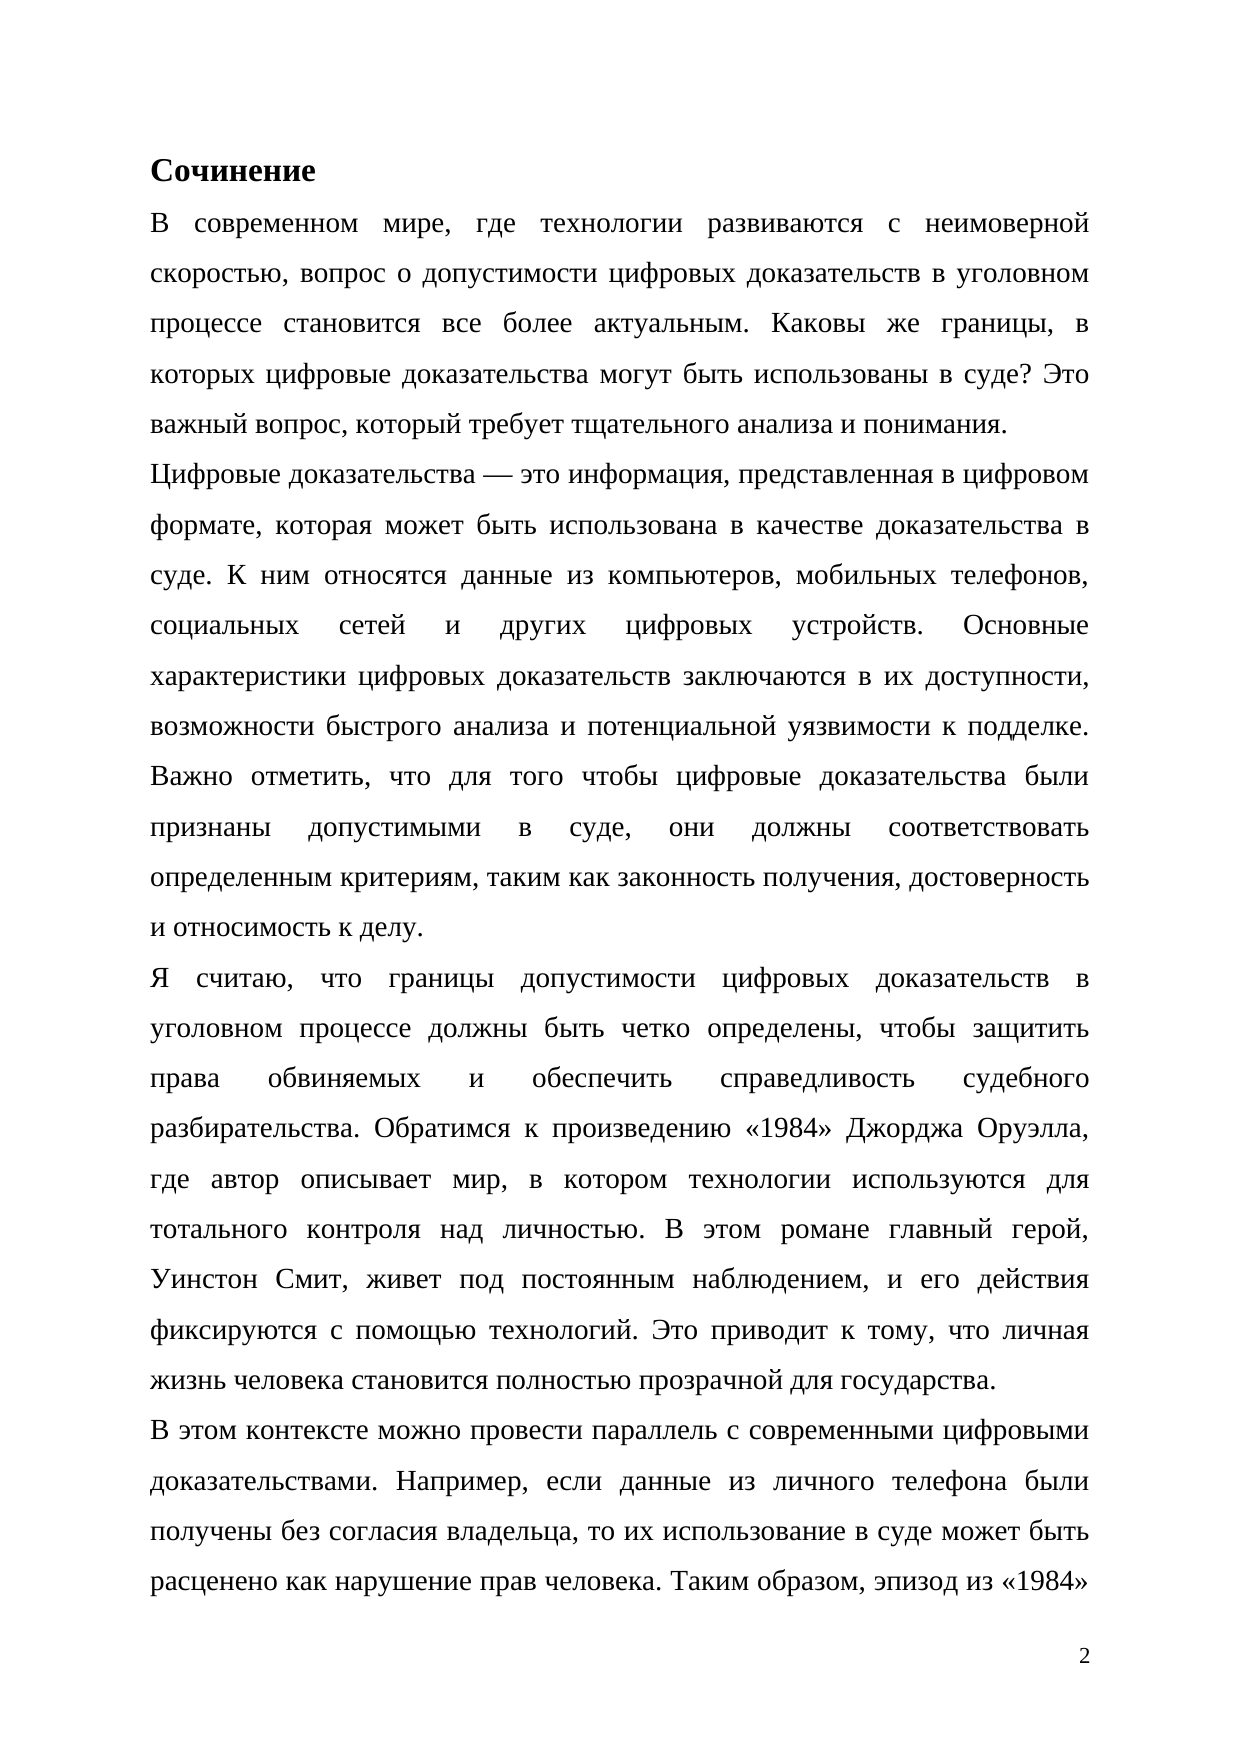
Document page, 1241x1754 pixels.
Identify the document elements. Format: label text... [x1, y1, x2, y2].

text Я считаю, что границы допустимости цифровых доказательств в уголовном процессе должны быть четко определены, чтобы защитить права обвиняемых и обеспечить справедливость судебного разбирательства. Обратимся к произведению «1984» Джорджа Оруэлла, где автор описывает мир, в котором технологии используются для тотального контроля над личностью. В этом романе главный герой, Уинстон Смит, живет под постоянным наблюдением, и его действия фиксируются с помощью технологий. Это приводит к тому, что личная жизнь человека становится полностью прозрачной для государства. [150, 960, 1090, 1396]
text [150, 1412, 1090, 1597]
text В современном мире, где технологии развиваются с неимоверной скоростью, вопрос о допустимости цифровых доказательств в уголовном процессе становится все более актуальным. Каковы же границы, в которых цифровые доказательства могут быть использованы в суде? Это важный вопрос, который требует тщательного анализа и понимания. [150, 205, 1090, 440]
subtitle Сочинение [150, 150, 1090, 188]
text Цифровые доказательства — это информация, представленная в цифровом формате, которая может быть использована в качестве доказательства в суде. К ним относятся данные из компьютеров, мобильных телефонов, социальных сетей и других цифровых устройств. Основные характеристики цифровых доказательств заключаются в их доступности, возможности быстрого анализа и потенциальной уязвимости к подделке. Важно отметить, что для того чтобы цифровые доказательства были признаны допустимыми в суде, они должны соответствовать определенным критериям, таким как законность получения, достоверность и относимость к делу. [150, 457, 1090, 943]
